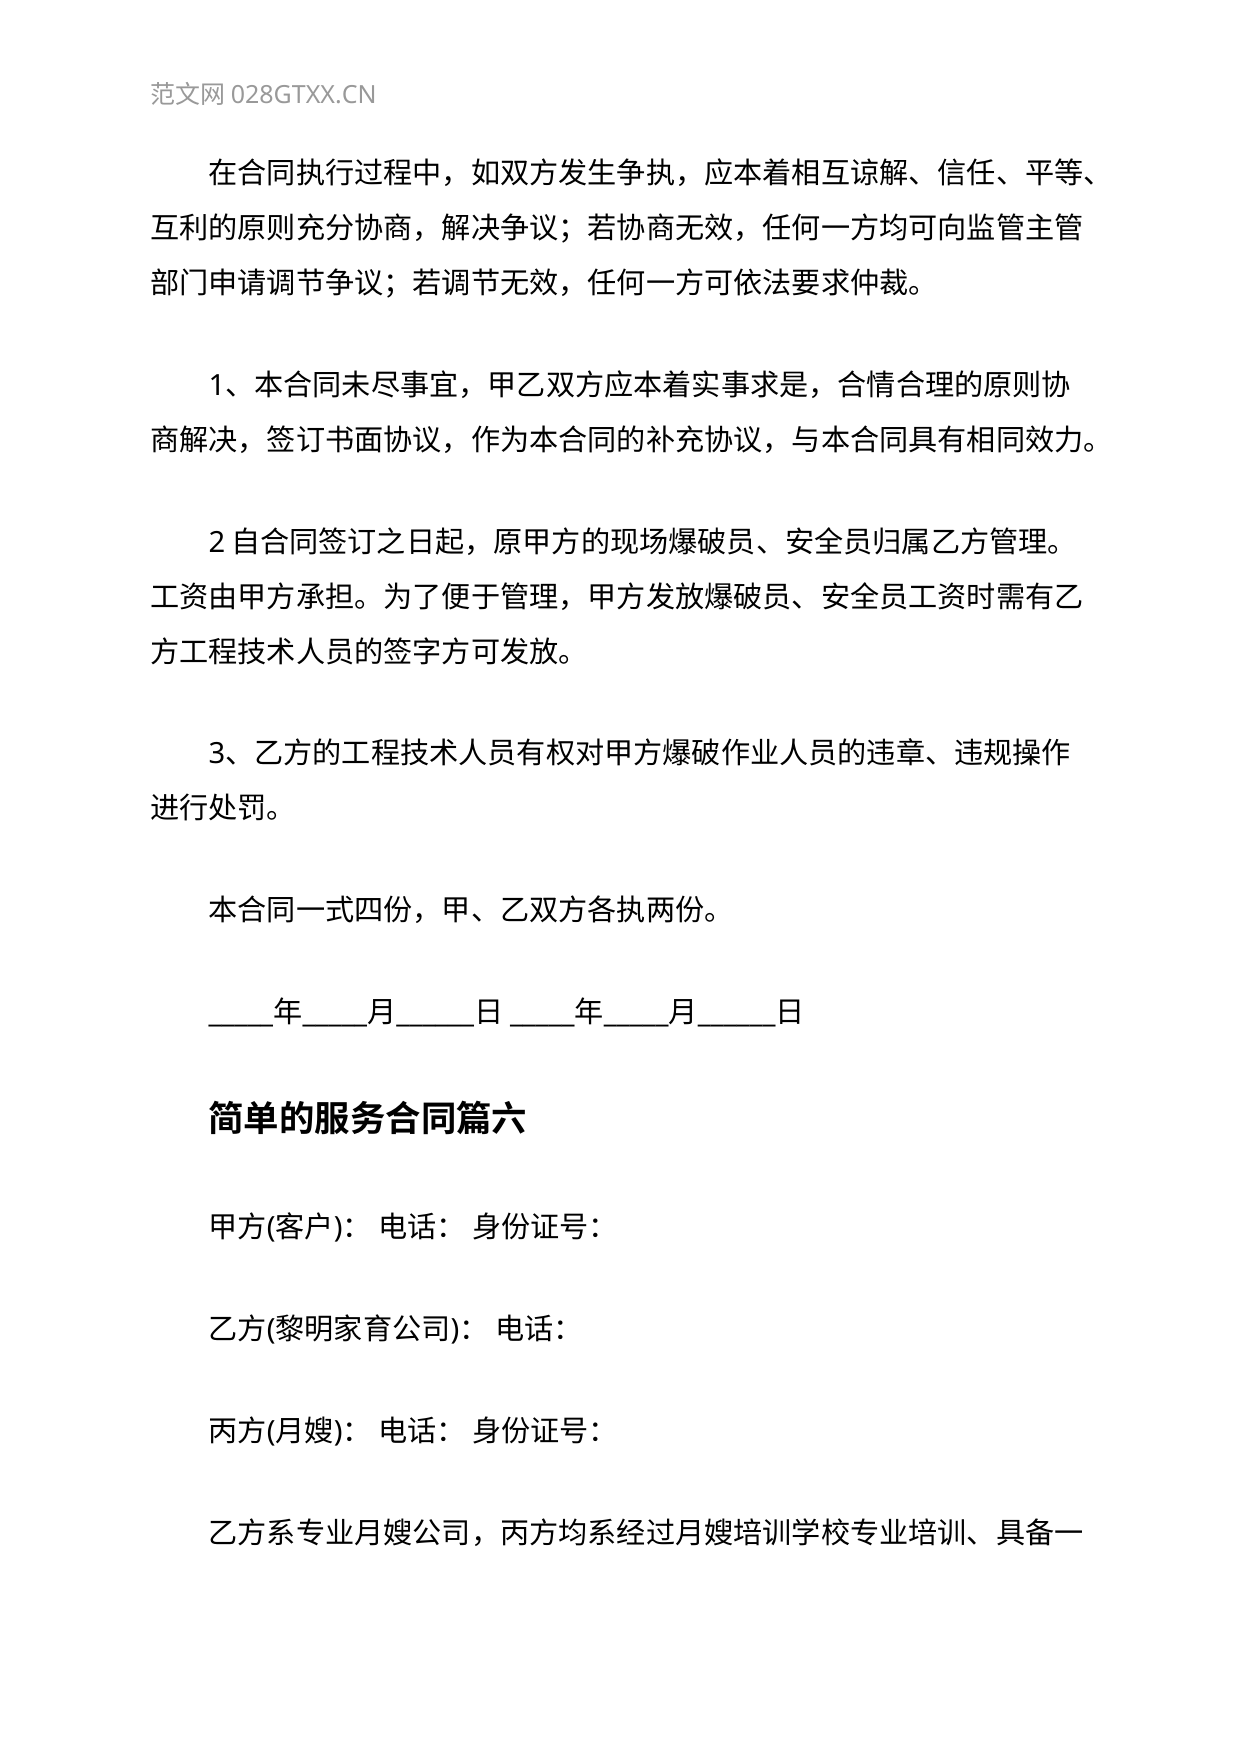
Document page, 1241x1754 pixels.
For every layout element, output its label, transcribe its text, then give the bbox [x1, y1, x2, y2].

text 3、乙方的工程技术人员有权对甲方爆破作业人员的违章、违规操作进行处罚。 [150, 730, 1090, 827]
text 乙方(黎明家育公司)： 电话： [150, 1306, 1090, 1348]
text 2自合同签订之日起，原甲方的现场爆破员、安全员归属乙方管理。工资由甲方承担。为了便于管理，甲方发放爆破员、安全员工资时需有乙方工程技术人员的签字方可发放。 [150, 518, 1090, 671]
text 本合同一式四份，甲、乙双方各执两份。 [150, 887, 1090, 929]
text 丙方(月嫂)： 电话： 身份证号： [150, 1408, 1090, 1450]
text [150, 1510, 1090, 1552]
text 甲方(客户)： 电话： 身份证号： [150, 1204, 1090, 1246]
text 简单的服务合同篇六 [150, 1091, 1090, 1142]
text 在合同执行过程中，如双方发生争执，应本着相互谅解、信任、平等、互利的原则充分协商，解决争议；若协商无效，任何一方均可向监管主管部门申请调节争议；若调节无效，任何一方可依法要求仲裁。 [150, 150, 1090, 302]
text 1、本合同未尽事宜，甲乙双方应本着实事求是，合情合理的原则协商解决，签订书面协议，作为本合同的补充协议，与本合同具有相同效力。 [150, 362, 1090, 459]
text _____年_____月______日 _____年_____月______日 [150, 988, 1090, 1031]
